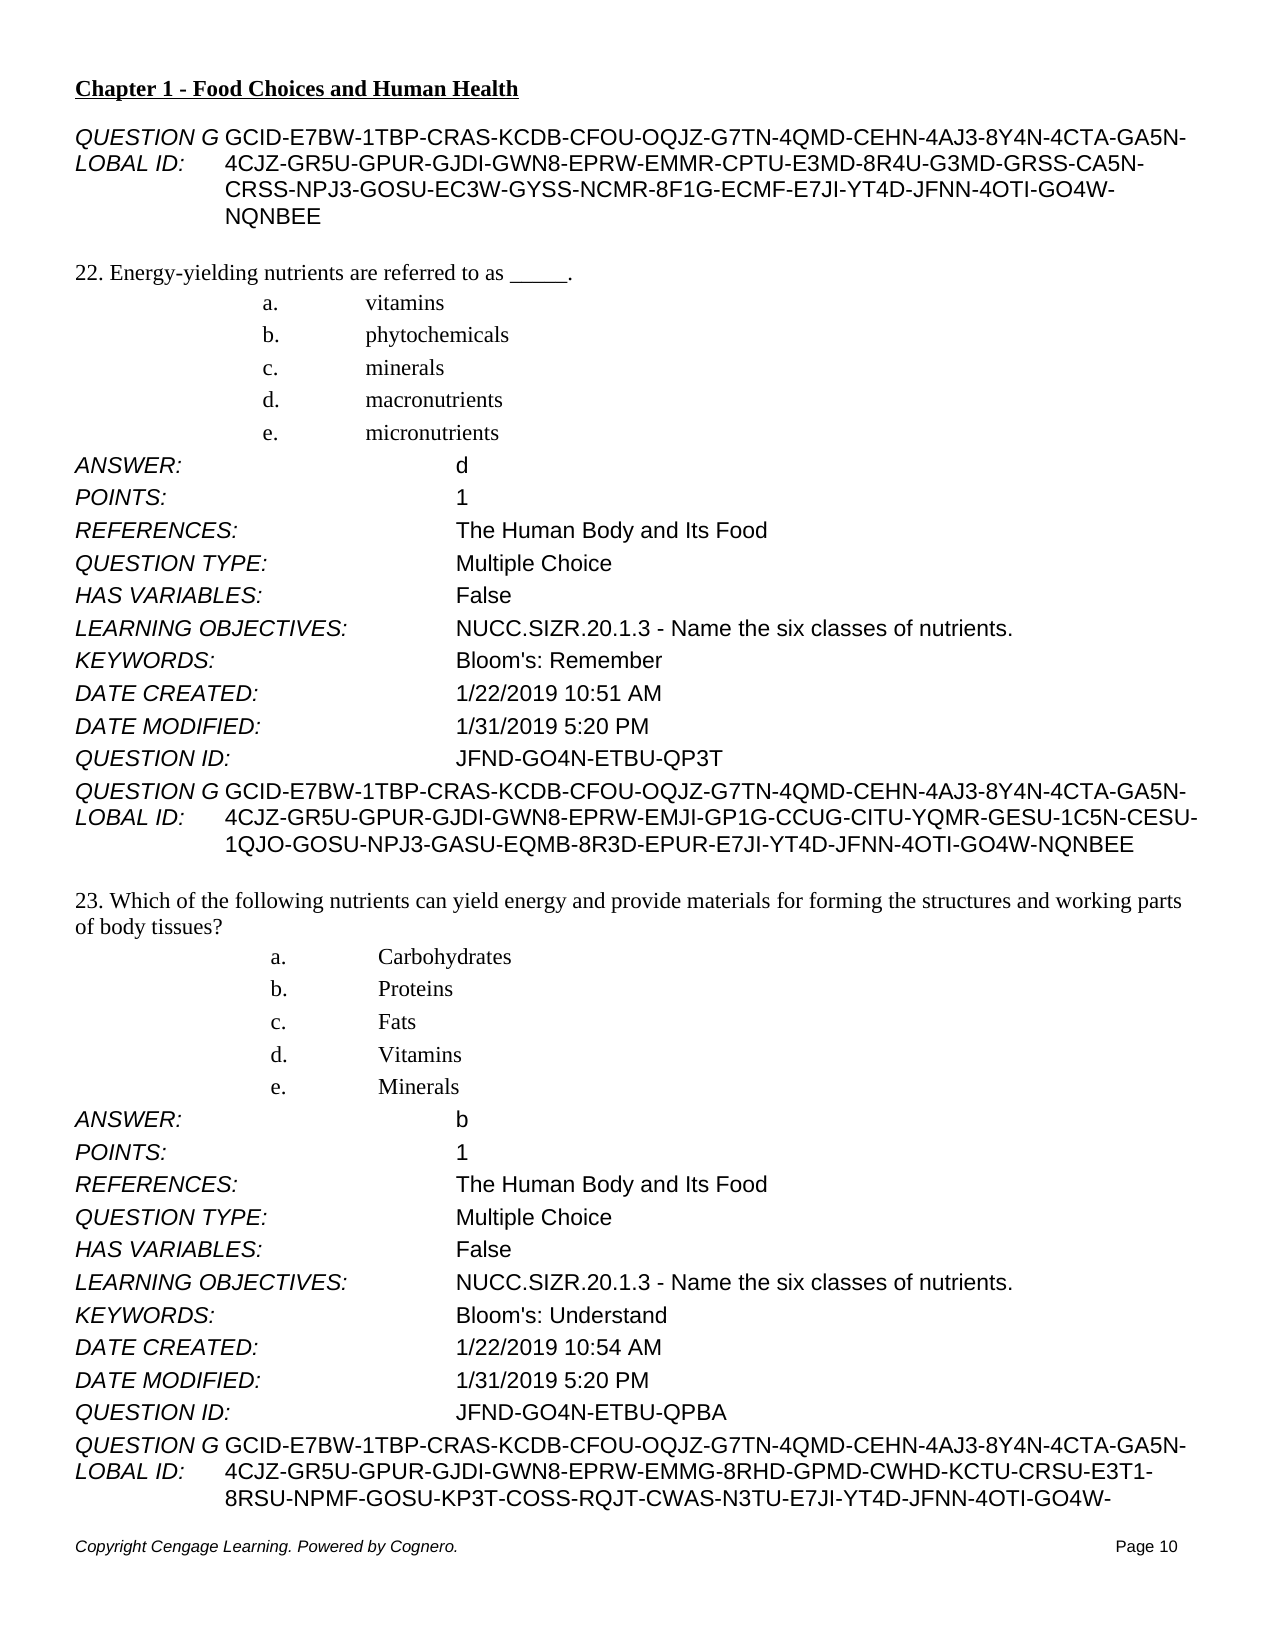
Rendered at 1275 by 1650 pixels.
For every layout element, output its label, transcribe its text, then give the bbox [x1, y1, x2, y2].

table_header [75, 887, 1200, 1514]
table_header 22. Energy-yielding nutrients are referred to as _____. [75, 259, 1200, 860]
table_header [75, 121, 1200, 232]
